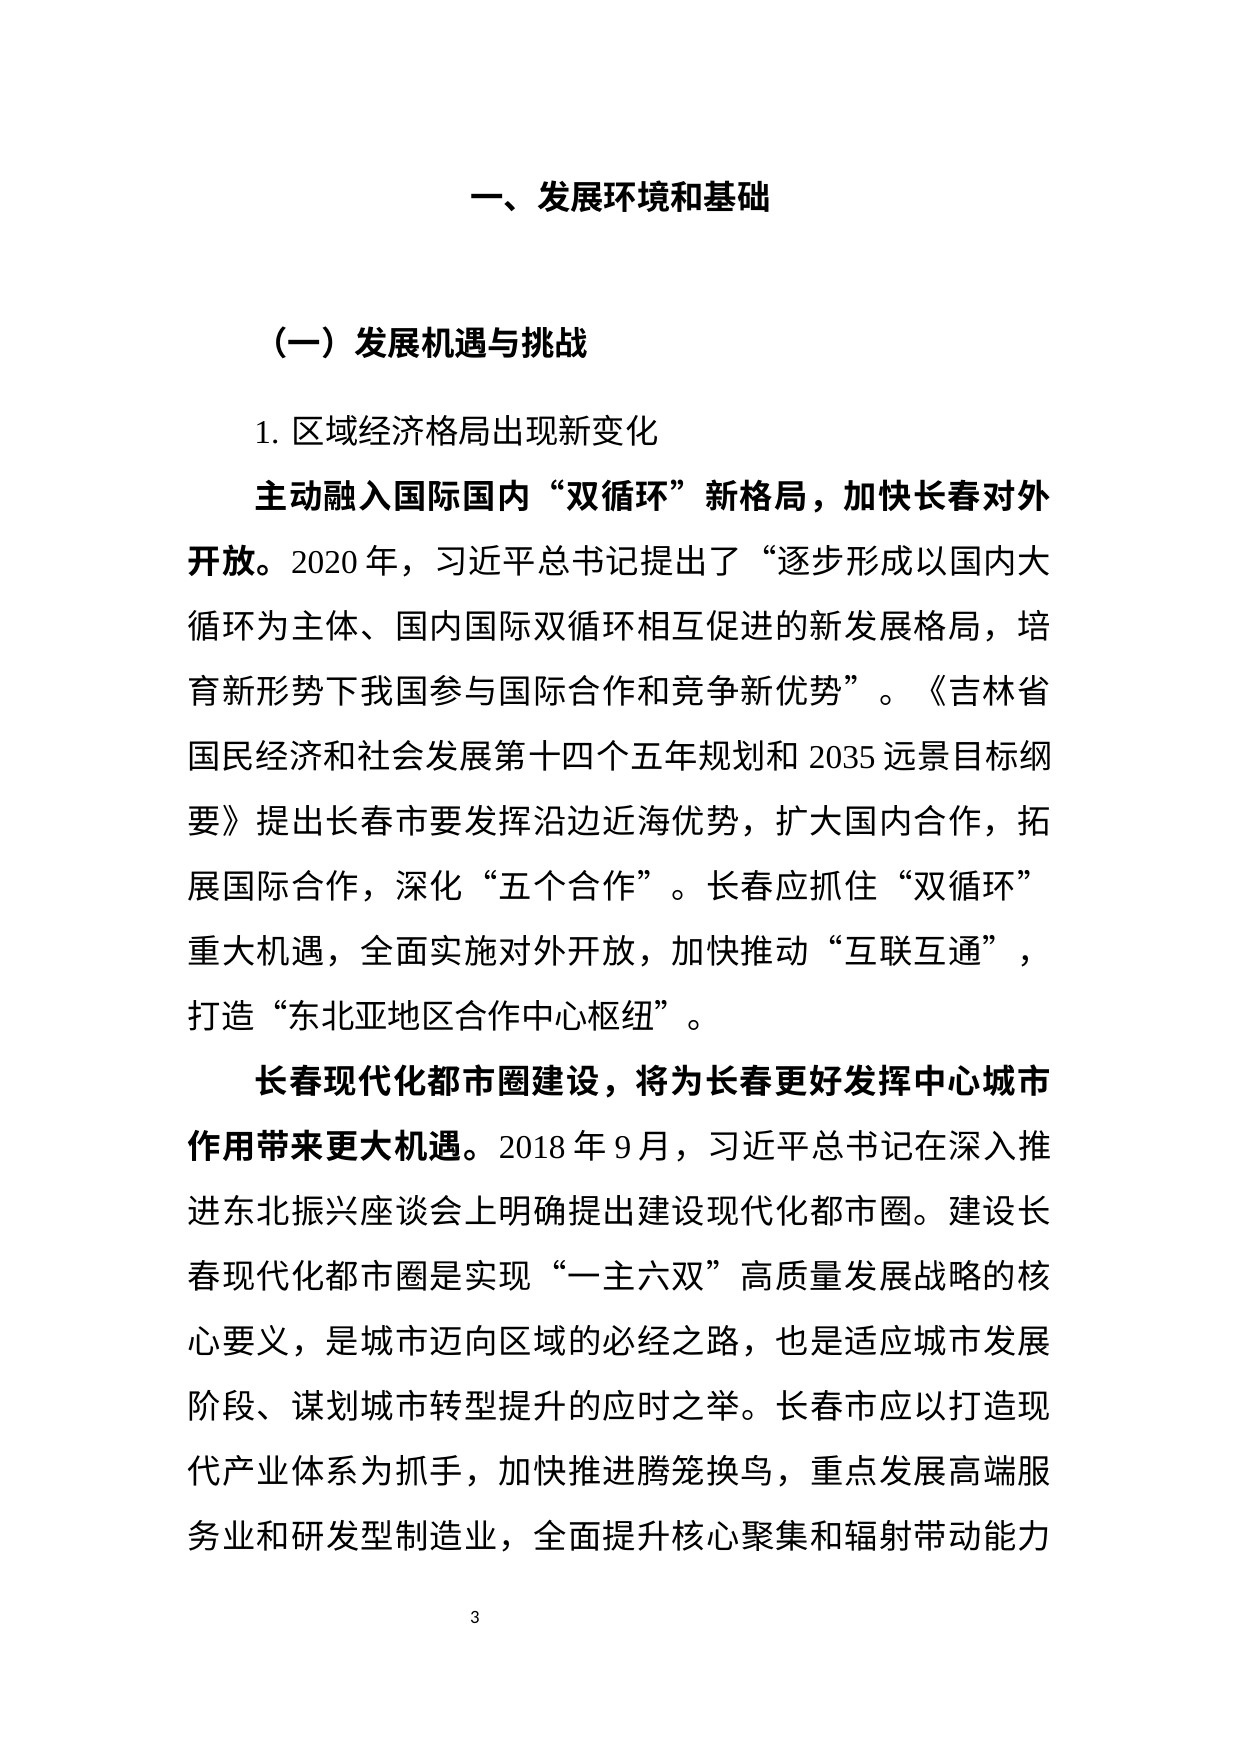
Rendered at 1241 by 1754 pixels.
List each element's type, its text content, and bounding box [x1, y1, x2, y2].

subtitle 一、发展环境和基础 [187, 162, 1053, 227]
text （一）发展机遇与挑战 [187, 308, 1053, 373]
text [187, 1047, 1053, 1567]
text 主动融入国际国内“双循环”新格局，加快长春对外开放。2020年，习近平总书记提出了“逐步形成以国内大循环为主体、国内国际双循环相互促进的新发展格局，培育新形势下我国参与国际合作和竞争新优势”。《吉林省国民经济和社会发展第十四个五年规划和2035远景目标纲要》提出长春市要发挥沿边近海优势，扩大国内合作，拓展国际合作，深化“五个合作”。长春应抓住“双循环”重大机遇，全面实施对外开放，加快推动“互联互通”，打造“东北亚地区合作中心枢纽”。 [187, 462, 1053, 1047]
list 区域经济格局出现新变化 [254, 397, 1053, 462]
